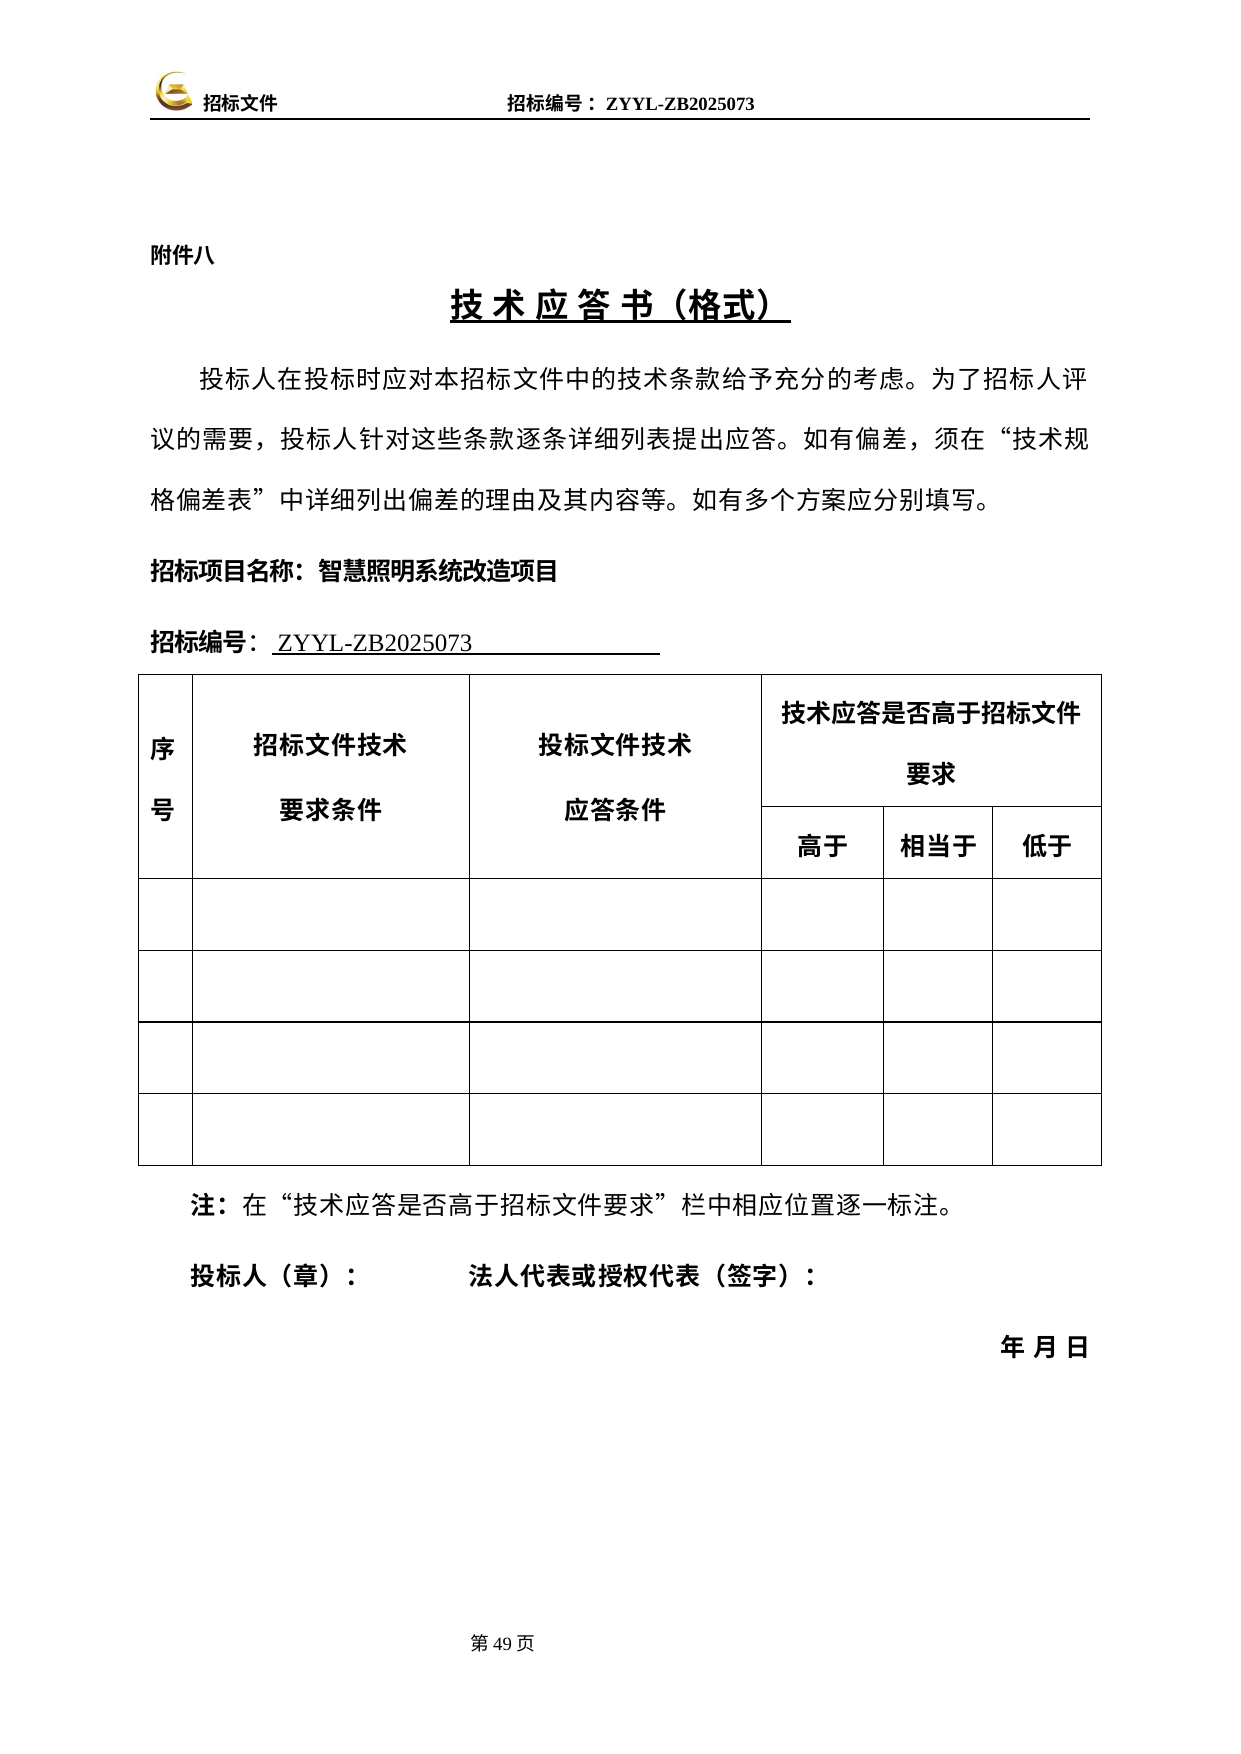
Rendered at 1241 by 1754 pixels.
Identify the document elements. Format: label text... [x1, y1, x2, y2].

table_cell [884, 879, 992, 949]
table_cell [993, 951, 1101, 1021]
table_cell 高于 [762, 807, 883, 878]
table_header 招标文件技术 要求条件 [193, 675, 469, 878]
table_cell [139, 879, 192, 949]
table_cell [193, 1094, 469, 1165]
table_cell [884, 951, 992, 1021]
table_cell [193, 1023, 469, 1093]
picture [155, 71, 193, 111]
table_cell 低于 [993, 807, 1101, 878]
table_cell [884, 1094, 992, 1165]
table_cell [470, 1023, 761, 1093]
table_cell [884, 1023, 992, 1093]
table_cell [139, 1094, 192, 1165]
table_cell [470, 1094, 761, 1165]
text 年 月 日 [150, 1308, 1090, 1368]
table_cell [762, 1023, 883, 1093]
table_cell [762, 1094, 883, 1165]
text 招标项目名称：智慧照明系统改造项目 [150, 532, 1090, 592]
text 注：在“技术应答是否高于招标文件要求”栏中相应位置逐一标注。 [150, 1166, 1090, 1227]
table_cell [993, 879, 1101, 949]
table_cell [470, 879, 761, 949]
table_cell [470, 951, 761, 1021]
table_cell [139, 951, 192, 1021]
table_cell [993, 1094, 1101, 1165]
table_cell [762, 951, 883, 1021]
table_header 序号 [139, 675, 192, 878]
text 附件八 [150, 238, 1090, 269]
text 投标人在投标时应对本招标文件中的技术条款给予充分的考虑。为了招标人评议的需要，投标人针对这些条款逐条详细列表提出应答。如有偏差，须在“技术规格偏差表”中详细列出偏差的理由及其内容等。如有多个方案应分别填写。 [150, 340, 1090, 521]
text 技 术 应 答 书（格式） [150, 269, 1090, 330]
table_header 技术应答是否高于招标文件要求 [762, 675, 1101, 806]
table_cell [193, 951, 469, 1021]
text 投标人（章）： 法人代表或授权代表（签字）： [150, 1237, 1090, 1297]
table_cell [139, 1023, 192, 1093]
table_cell [762, 879, 883, 949]
table_cell [993, 1023, 1101, 1093]
text 招标编号： ZYYL-ZB2025073 [150, 603, 1090, 663]
table_cell 相当于 [884, 807, 992, 878]
table_header 投标文件技术 应答条件 [470, 675, 761, 878]
table_cell [193, 879, 469, 949]
